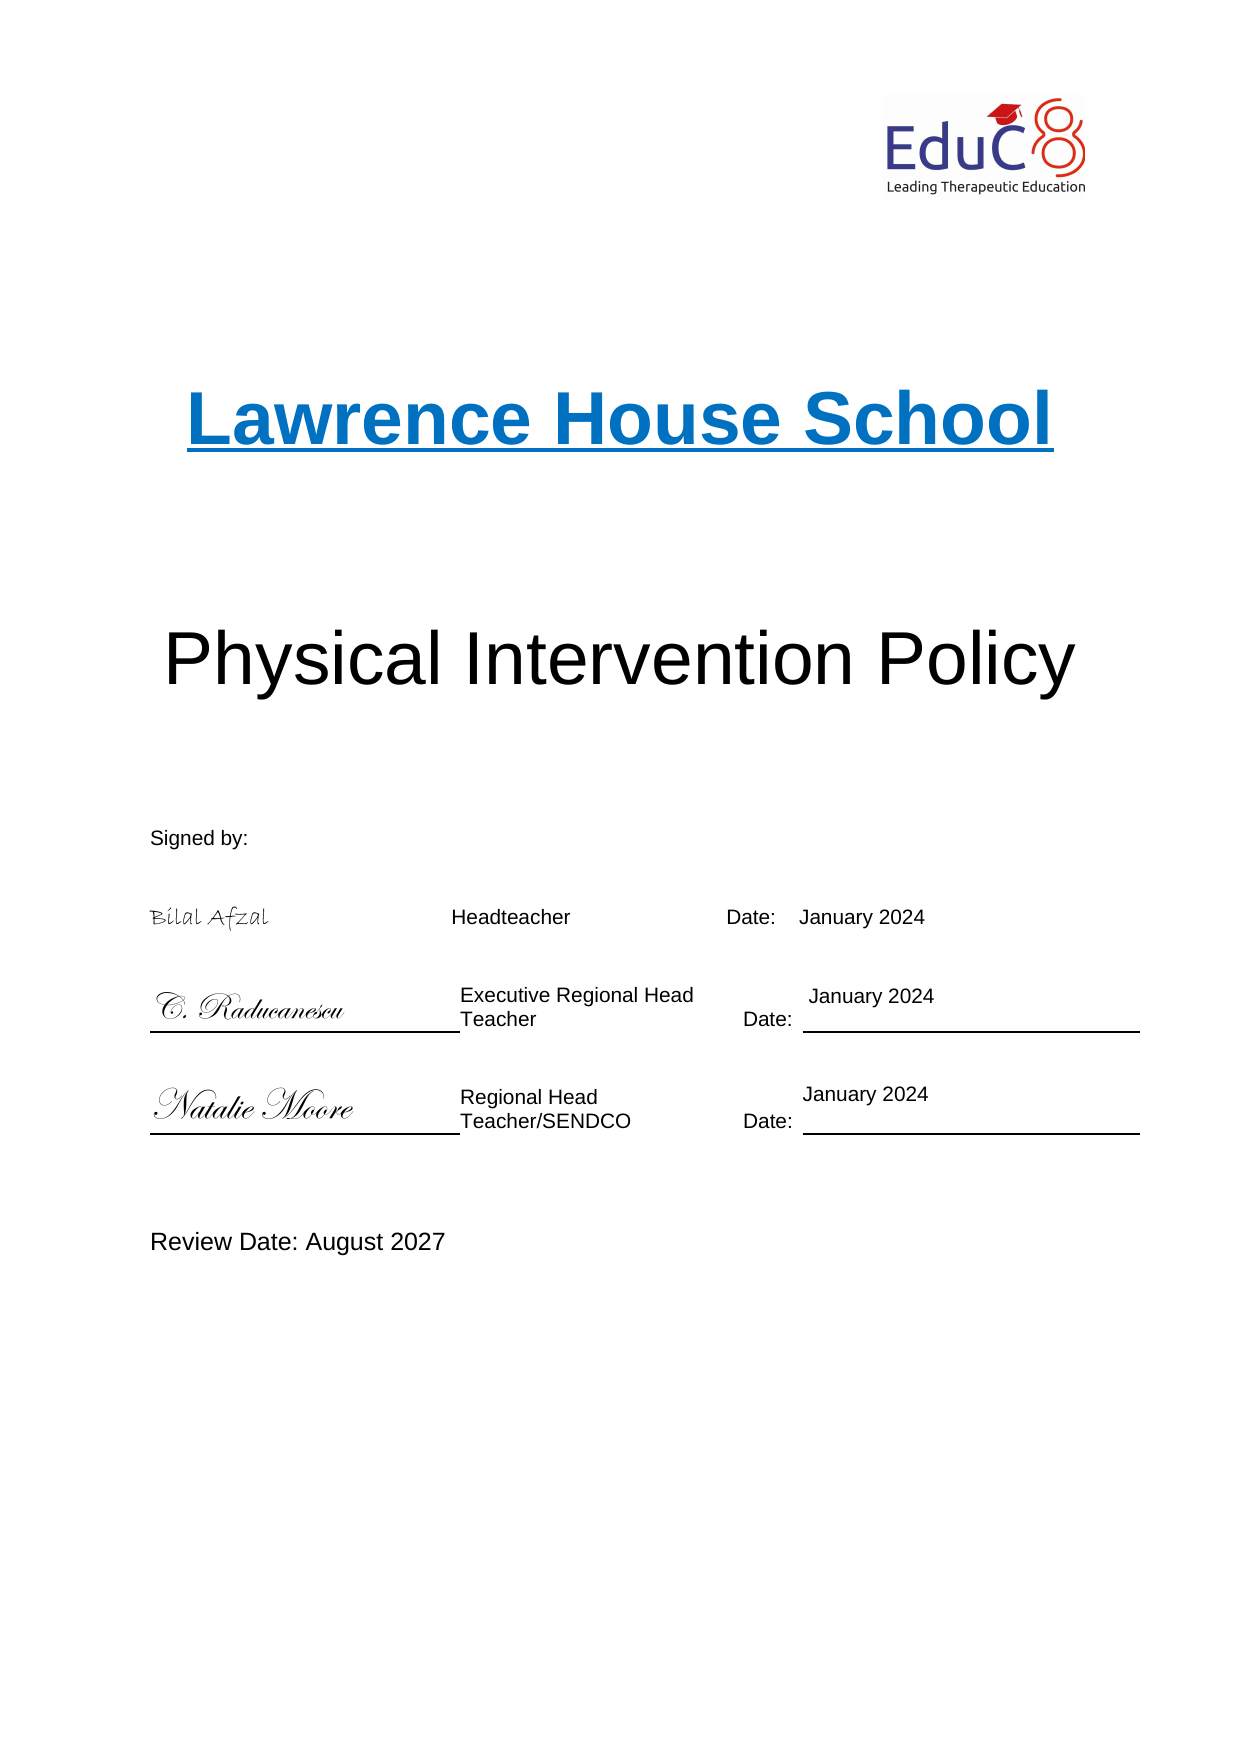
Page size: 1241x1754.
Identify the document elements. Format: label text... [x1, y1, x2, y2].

text Lawrence House School [150, 374, 1090, 460]
table_cell Regional Head Teacher/SENDCO [460, 1031, 696, 1133]
text Review Date: August 2027 [150, 1227, 1090, 1255]
table_cell Natalie Moore [150, 1033, 460, 1133]
table_header Signed by: Bilal Afzal Headteacher Date: January 2024 [150, 813, 1139, 935]
table_cell C. Raducanescu [150, 935, 460, 1031]
table_cell Executive Regional Head Teacher [460, 935, 696, 1031]
table_cell Date: [696, 1031, 802, 1133]
table_cell Date: [696, 935, 802, 1031]
text Physical Intervention Policy [150, 614, 1090, 700]
table_cell January 2024 [803, 935, 1140, 1031]
table_cell January 2024 [803, 1033, 1140, 1133]
picture [882, 94, 1085, 209]
